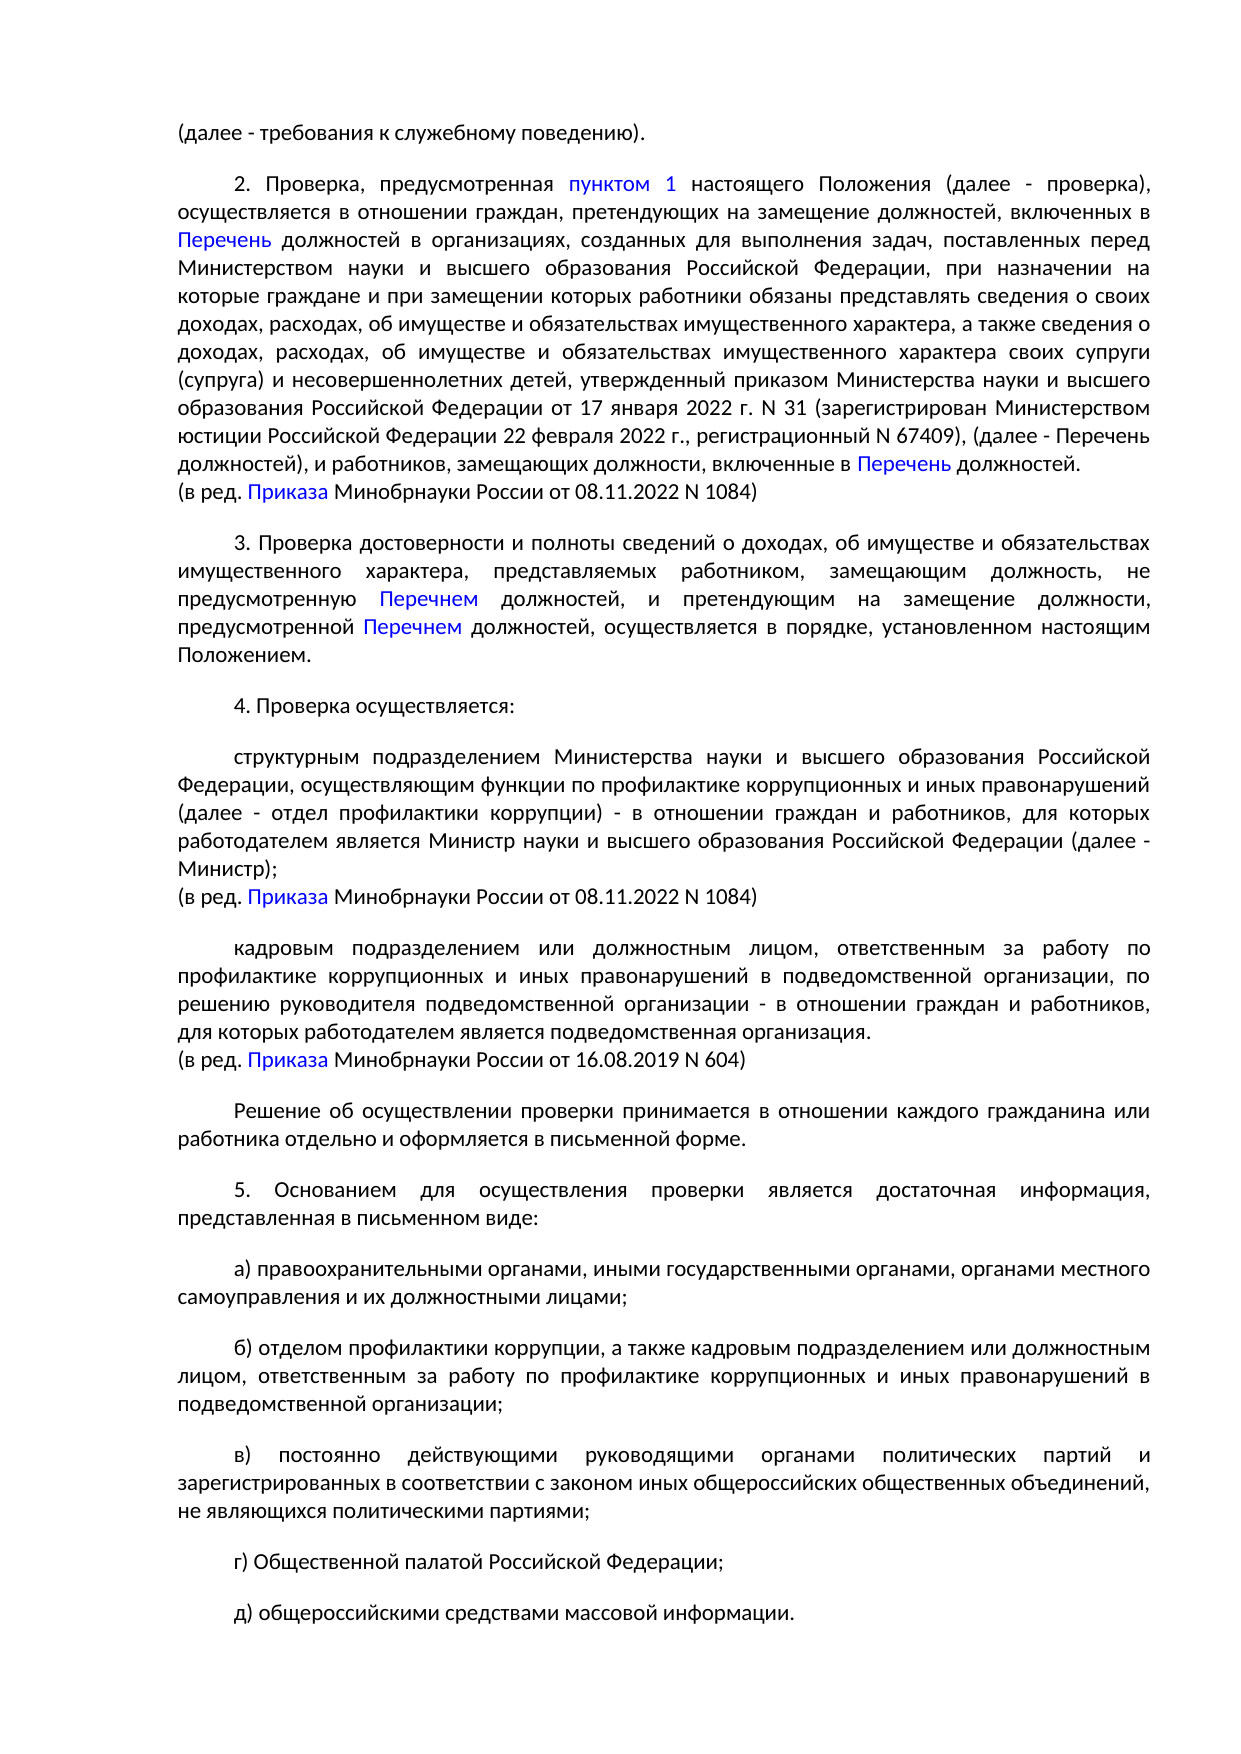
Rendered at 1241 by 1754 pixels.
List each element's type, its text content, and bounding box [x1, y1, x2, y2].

text (в ред. Приказа Минобрнауки России от 08.11.2022 N 1084) [177, 477, 1152, 505]
text а) правоохранительными органами, иными государственными органами, органами местного самоуправления и их должностными лицами; [177, 1254, 1152, 1310]
text (в ред. Приказа Минобрнауки России от 16.08.2019 N 604) [177, 1045, 1152, 1073]
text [177, 118, 1152, 146]
text 2. Проверка, предусмотренная пунктом 1 настоящего Положения (далее - проверка), осуществляется в отношении граждан, претендующих на замещение должностей, включенных в Перечень должностей в организациях, созданных для выполнения задач, поставленных перед Министерством науки и высшего образования Российской Федерации, при назначении на которые граждане и при замещении которых работники обязаны представлять сведения о своих доходах, расходах, об имуществе и обязательствах имущественного характера, а также сведения о доходах, расходах, об имуществе и обязательствах имущественного характера своих супруги (супруга) и несовершеннолетних детей, утвержденный приказом Министерства науки и высшего образования Российской Федерации от 17 января 2022 г. N 31 (зарегистрирован Министерством юстиции Российской Федерации 22 февраля 2022 г., регистрационный N 67409), (далее - Перечень должностей), и работников, замещающих должности, включенные в Перечень должностей. [177, 169, 1152, 477]
text структурным подразделением Министерства науки и высшего образования Российской Федерации, осуществляющим функции по профилактике коррупционных и иных правонарушений (далее - отдел профилактики коррупции) - в отношении граждан и работников, для которых работодателем является Министр науки и высшего образования Российской Федерации (далее - Министр); [177, 742, 1152, 882]
text 5. Основанием для осуществления проверки является достаточная информация, представленная в письменном виде: [177, 1175, 1152, 1231]
text 3. Проверка достоверности и полноты сведений о доходах, об имуществе и обязательствах имущественного характера, представляемых работником, замещающим должность, не предусмотренную Перечнем должностей, и претендующим на замещение должности, предусмотренной Перечнем должностей, осуществляется в порядке, установленном настоящим Положением. [177, 528, 1152, 668]
text Решение об осуществлении проверки принимается в отношении каждого гражданина или работника отдельно и оформляется в письменной форме. [177, 1096, 1152, 1152]
text кадровым подразделением или должностным лицом, ответственным за работу по профилактике коррупционных и иных правонарушений в подведомственной организации, по решению руководителя подведомственной организации - в отношении граждан и работников, для которых работодателем является подведомственная организация. [177, 933, 1152, 1045]
text (в ред. Приказа Минобрнауки России от 08.11.2022 N 1084) [177, 882, 1152, 910]
text 4. Проверка осуществляется: [177, 691, 1152, 719]
text д) общероссийскими средствами массовой информации. [177, 1598, 1152, 1626]
text б) отделом профилактики коррупции, а также кадровым подразделением или должностным лицом, ответственным за работу по профилактике коррупционных и иных правонарушений в подведомственной организации; [177, 1333, 1152, 1417]
text в) постоянно действующими руководящими органами политических партий и зарегистрированных в соответствии с законом иных общероссийских общественных объединений, не являющихся политическими партиями; [177, 1440, 1152, 1524]
text г) Общественной палатой Российской Федерации; [177, 1547, 1152, 1575]
